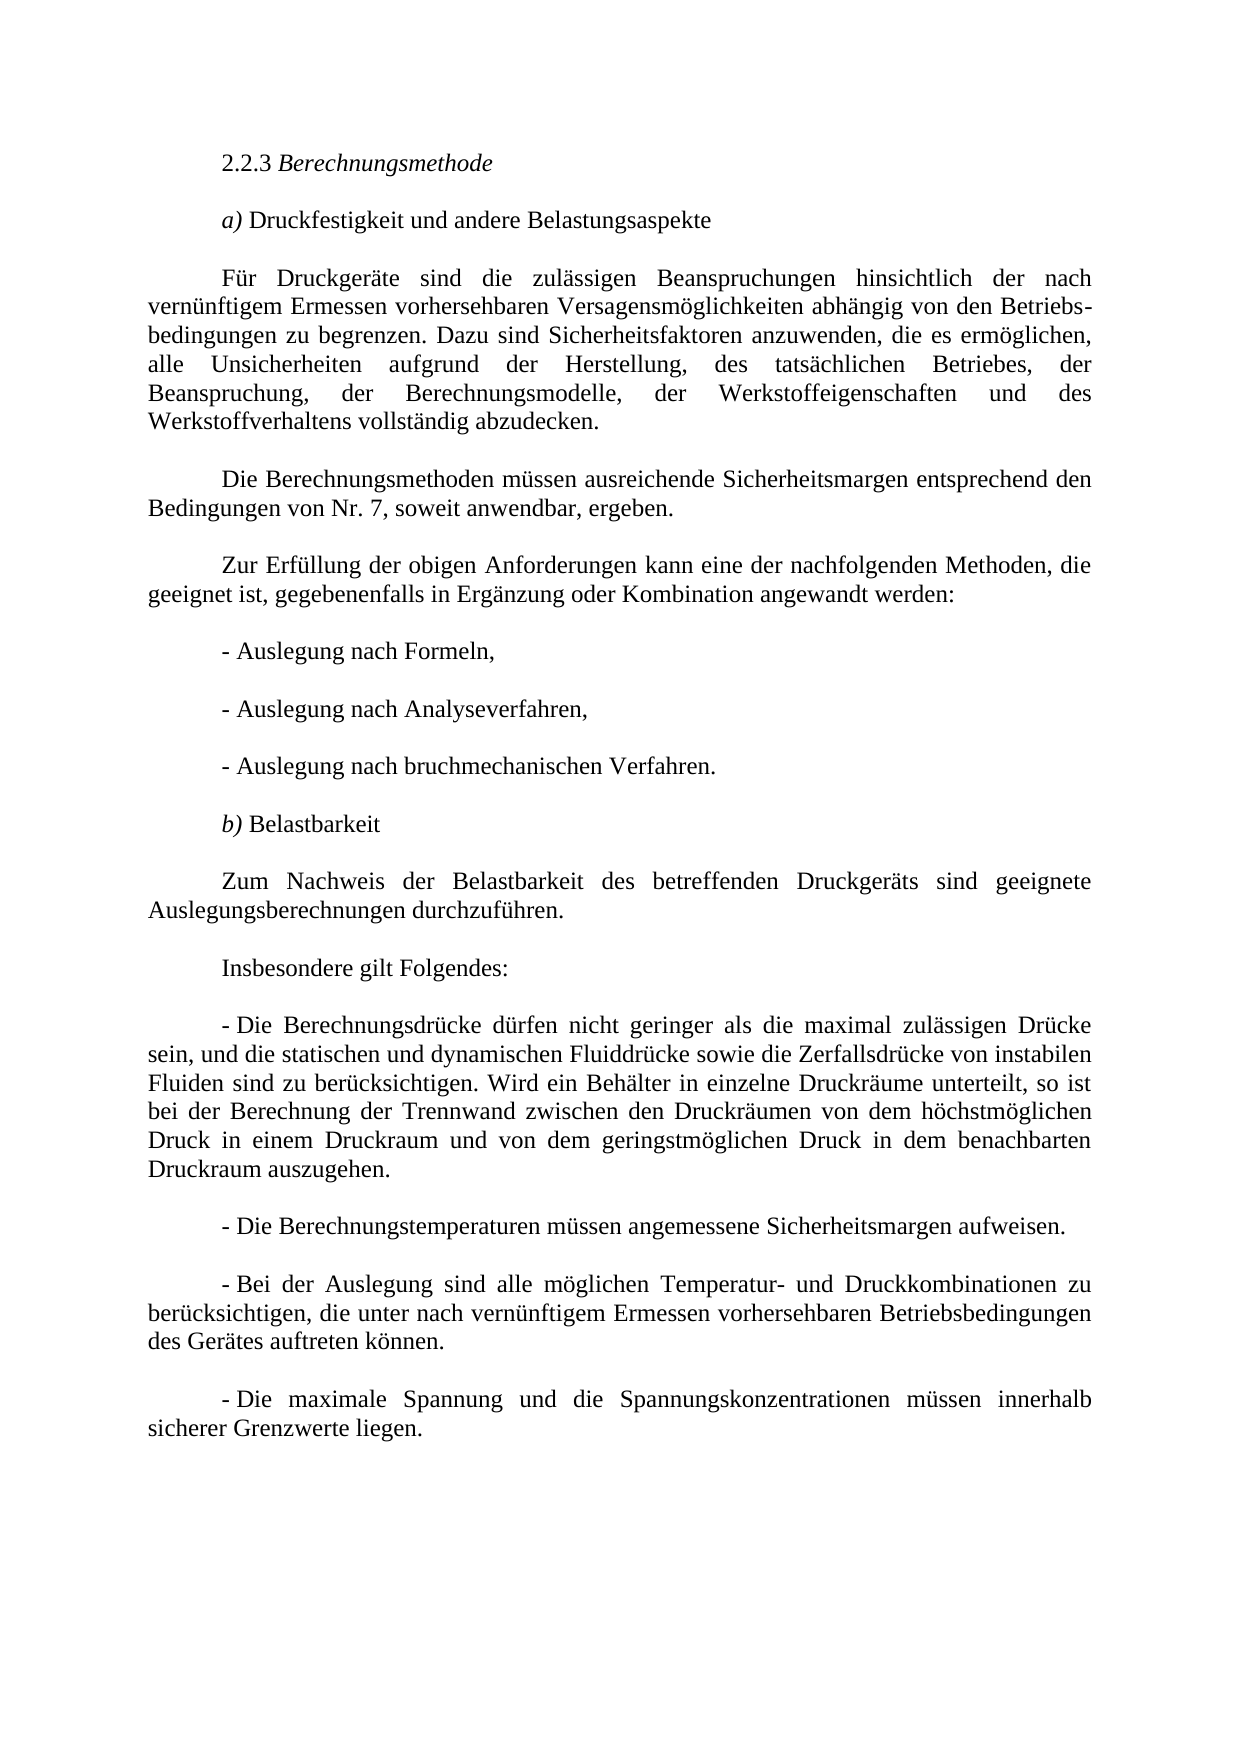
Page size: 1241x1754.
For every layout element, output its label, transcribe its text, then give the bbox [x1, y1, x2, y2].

text Zur Erfüllung der obigen Anforderungen kann eine der nachfolgenden Methoden, die geeignet ist, gegebenenfalls in Ergänzung oder Kombination angewandt werden: [148, 550, 1092, 608]
text b) Belastbarkeit [148, 809, 1092, 838]
text - Bei der Auslegung sind alle möglichen Temperatur- und Druckkombinationen zu berücksichtigen, die unter nach vernünftigem Ermessen vorhersehbaren Betriebsbedingungen des Gerätes auftreten können. [148, 1269, 1092, 1355]
text 2.2.3 Berechnungsmethode [148, 148, 1092, 176]
text - Die Berechnungsdrücke dürfen nicht geringer als die maximal zulässigen Drücke sein, und die statischen und dynamischen Fluiddrücke sowie die Zerfallsdrücke von instabilen Fluiden sind zu berücksichtigen. Wird ein Behälter in einzelne Druckräume unterteilt, so ist bei der Berechnung der Trennwand zwischen den Druckräumen von dem höchstmöglichen Druck in einem Druckraum und von dem geringstmöglichen Druck in dem benachbarten Druckraum auszugehen. [148, 1010, 1092, 1183]
text Die Berechnungsmethoden müssen ausreichende Sicherheitsmargen entsprechend den Bedingungen von Nr. 7, soweit anwendbar, ergeben. [148, 464, 1092, 521]
text Insbesondere gilt Folgendes: [148, 953, 1092, 981]
text Für Druckgeräte sind die zulässigen Beanspruchungen hinsichtlich der nach vernünftigem Ermessen vorhersehbaren Versagensmöglichkeiten abhängig von den Betriebsbedingungen zu begrenzen. Dazu sind Sicherheitsfaktoren anzuwenden, die es ermöglichen, alle Unsicherheiten aufgrund der Herstellung, des tatsächlichen Betriebes, der Beanspruchung, der Berechnungsmodelle, der Werkstoffeigenschaften und des Werkstoffverhaltens vollständig abzudecken. [148, 263, 1092, 435]
text - Auslegung nach Analyseverfahren, [148, 694, 1092, 723]
text - Die maximale Spannung und die Spannungskonzentrationen müssen innerhalb sicherer Grenzwerte liegen. [148, 1384, 1092, 1441]
text Zum Nachweis der Belastbarkeit des betreffenden Druckgeräts sind geeignete Auslegungsberechnungen durchzuführen. [148, 866, 1092, 924]
text - Auslegung nach bruchmechanischen Verfahren. [148, 751, 1092, 780]
text - Die Berechnungstemperaturen müssen angemessene Sicherheitsmargen aufweisen. [148, 1211, 1092, 1240]
text - Auslegung nach Formeln, [148, 636, 1092, 665]
text a) Druckfestigkeit und andere Belastungsaspekte [148, 205, 1092, 234]
